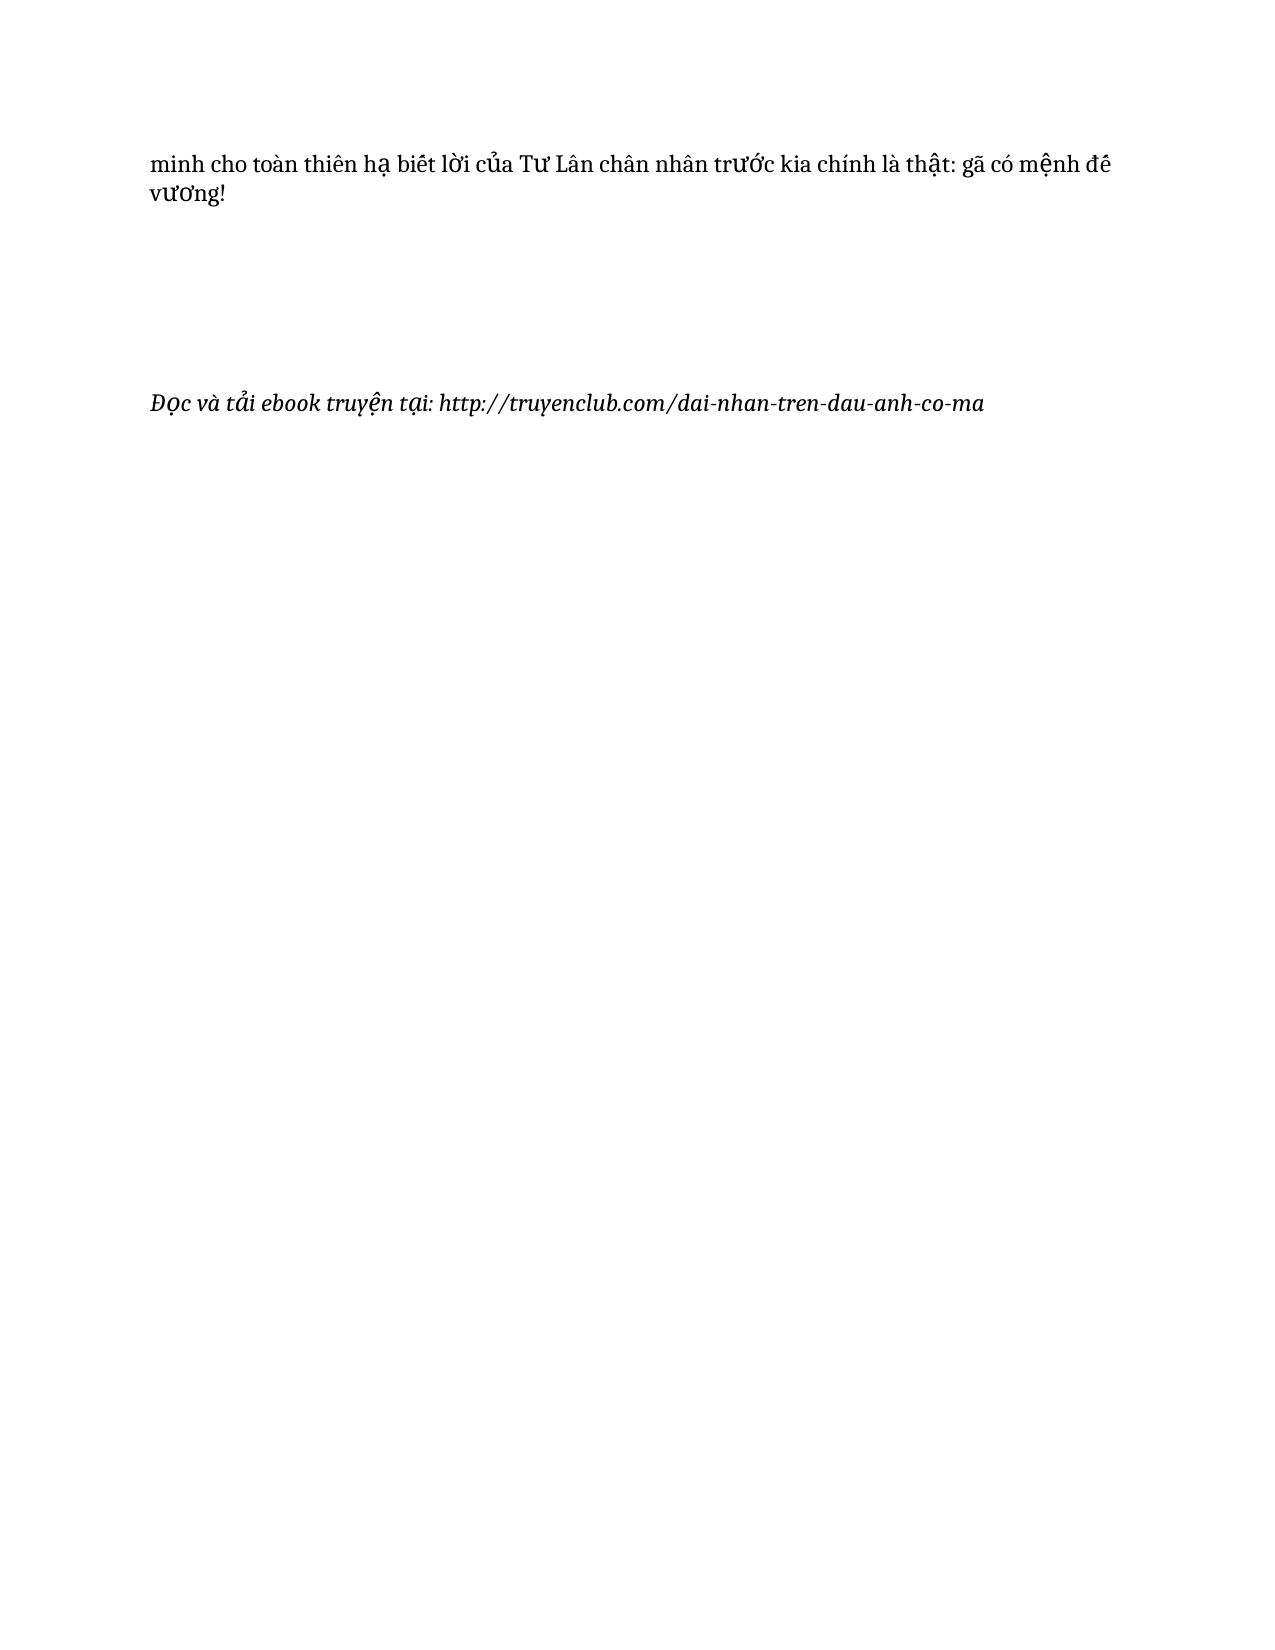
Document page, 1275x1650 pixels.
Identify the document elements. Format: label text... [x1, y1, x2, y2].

text Đọc và tải ebook truyện tại: http://truyenclub.com/dai-nhan-tren-dau-anh-co-ma [150, 389, 1125, 417]
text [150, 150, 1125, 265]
